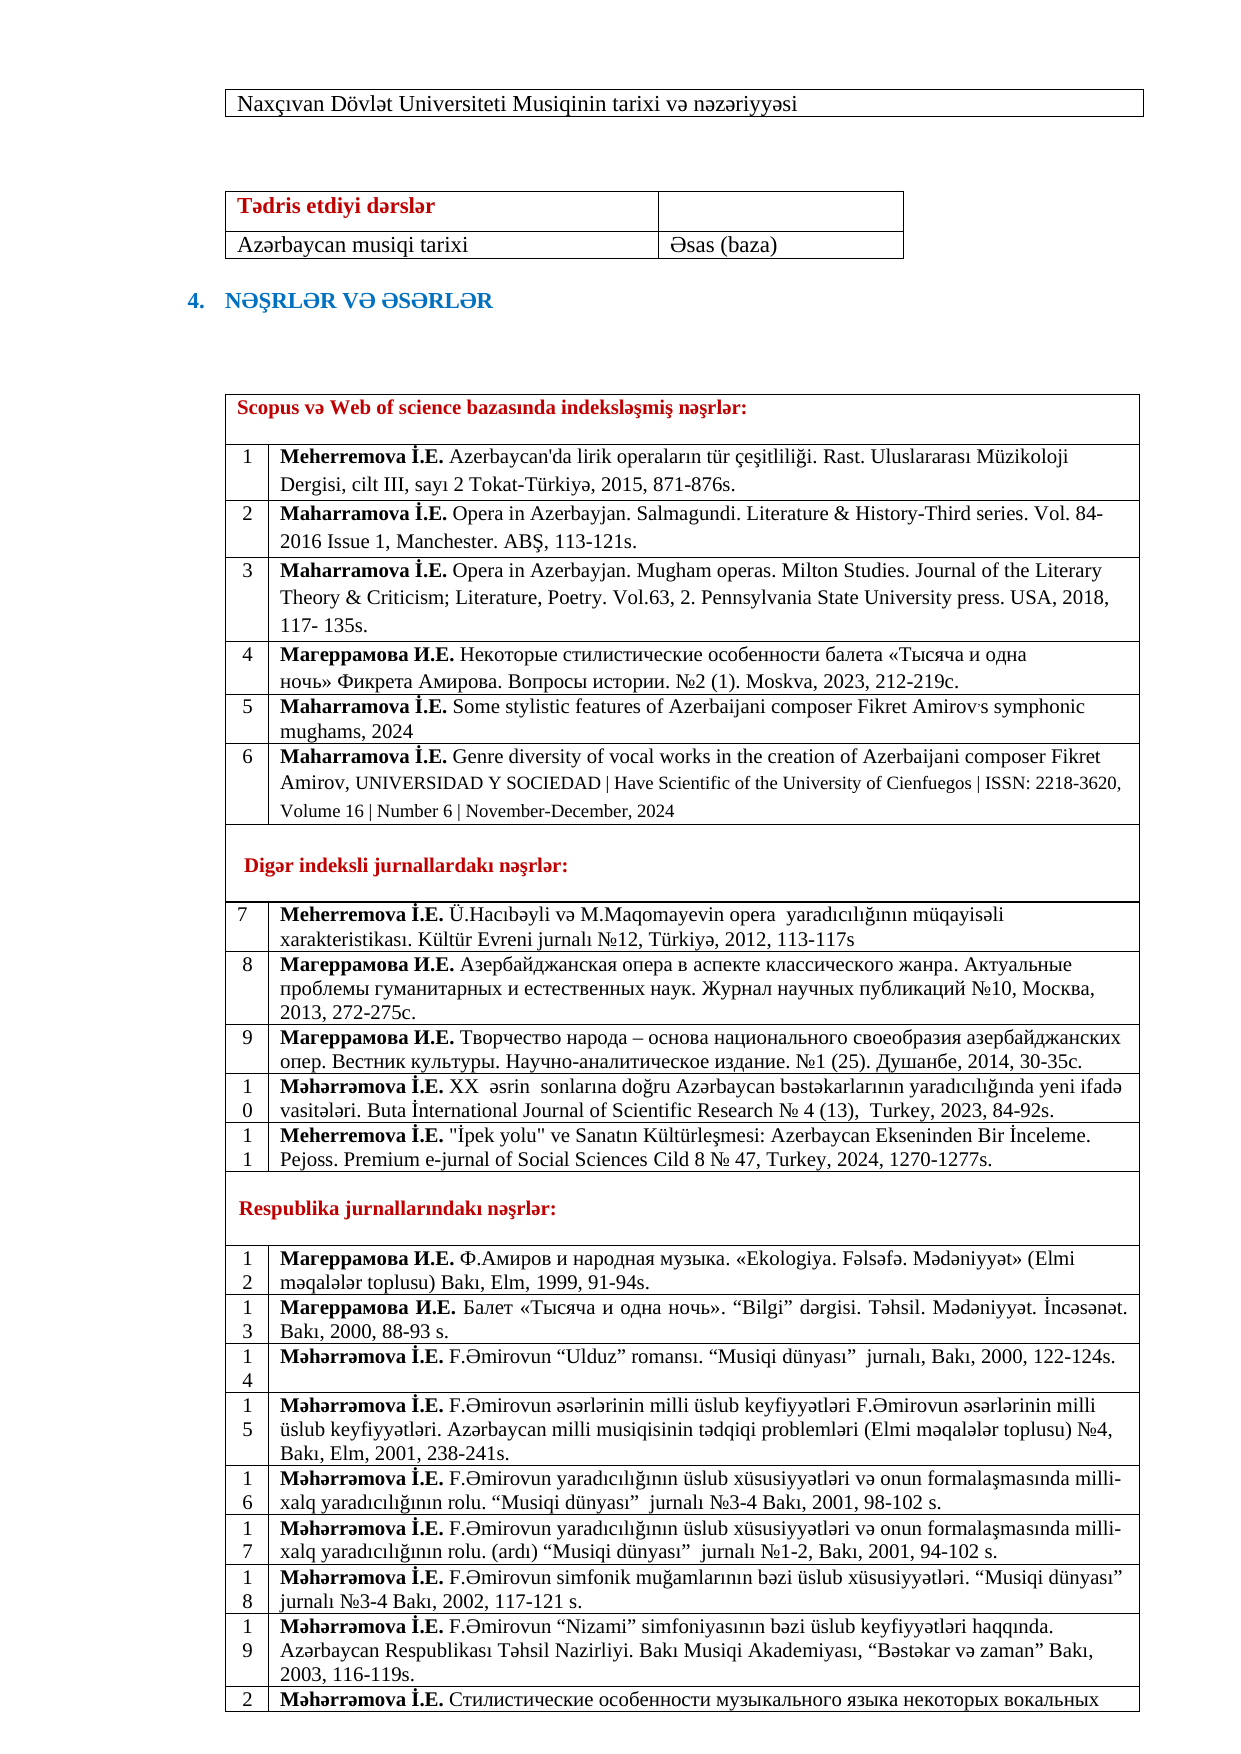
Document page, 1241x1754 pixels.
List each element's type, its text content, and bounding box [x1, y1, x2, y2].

table_cell Магеррамова И.Е. Творчество народа – основа национального своеобразия азербайджанских опер. Вестник культуры. Научно-аналитическое издание. №1 (25). Душанбе, 2014, 30-35c. [269, 1025, 1139, 1073]
table_cell Məhərrəmova İ.E. XX əsrin sonlarına doğru Azərbaycan bəstəkarlarının yaradıcılığında yeni ifadə vasitələri. Buta İnternational Journal of Scientific Research № 4 (13), Turkey, 2023, 84-92s. [269, 1074, 1139, 1122]
table_header Scopus və Web of science bazasında indeksləşmiş nəşrlər: [226, 395, 1139, 443]
table_cell 12 [226, 1246, 268, 1294]
table_cell 20 [226, 1687, 268, 1711]
table_cell 9 [226, 1025, 268, 1073]
table_cell Магеррамова И.Е. Балет «Тысяча и одна ночь». “Bilgi” dərgisi. Təhsil. Mədəniyyət. İncəsənət. Bakı, 2000, 88-93 s. [269, 1295, 1139, 1343]
table_cell Əsas (baza) [659, 232, 903, 258]
table_cell 5 [226, 695, 268, 743]
table_cell 8 [226, 952, 268, 1024]
table_cell 7 [226, 903, 268, 951]
list NƏŞRLƏR VƏ ƏSƏRLƏR [187, 287, 1090, 314]
table_header Tədris etdiyi dərslər [226, 192, 658, 231]
table_cell Meherremova İ.E. Ü.Hacıbəyli və M.Maqomayevin opera yaradıcılığının müqayisəli xarakteristikası. Kültür Evreni jurnalı №12, Türkiyə, 2012, 113-117s [269, 903, 1139, 951]
table_cell 1 [226, 445, 268, 500]
table_cell Meherremova İ.E. "İpek yolu" ve Sanatın Kültürleşmesi: Azerbaycan Ekseninden Bir İnceleme. Pejoss. Premium e-jurnal of Social Sciences Cild 8 № 47, Turkey, 2024, 1270-1277s. [269, 1123, 1139, 1171]
table_header [659, 192, 903, 231]
table_cell Məhərrəmova İ.E. F.Əmirovun yaradıcılığının üslub xüsusiyyətləri və onun formalaşmasında milli-xalq yaradıcılığının rolu. “Musiqi dünyası” jurnalı №3-4 Bakı, 2001, 98-102 s. [269, 1466, 1139, 1514]
table_cell 2 [226, 501, 268, 557]
table_cell Məhərrəmova İ.E. F.Əmirovun yaradıcılığının üslub xüsusiyyətləri və onun formalaşmasında milli-xalq yaradıcılığının rolu. (ardı) “Musiqi dünyası” jurnalı №1-2, Bakı, 2001, 94-102 s. [269, 1515, 1139, 1563]
table_cell Maharramova İ.E. Genre diversity of vocal works in the creation of Azerbaijani composer Fikret Amirov, UNIVERSIDAD Y SOCIEDAD | Have Scientific of the University of Cienfuegos | ISSN: 2218-3620, Volume 16 | Number 6 | November-December, 2024 [269, 744, 1139, 824]
table_cell Məhərrəmova İ.E. F.Əmirovun “Nizami” simfoniyasının bəzi üslub keyfiyyətləri haqqında. Azərbaycan Respublikası Təhsil Nazirliyi. Bakı Musiqi Akademiyası, “Bəstəkar və zaman” Bakı, 2003, 116-119s. [269, 1614, 1139, 1686]
table_cell 17 [226, 1515, 268, 1563]
table_cell Azərbaycan musiqi tarixi [226, 232, 658, 258]
table_cell Магеррамова И.Е. Азербайджанская опера в аспекте классического жанра. Актуальные проблемы гуманитарных и естественных наук. Журнал научных публикаций №10, Москва, 2013, 272-275с. [269, 952, 1139, 1024]
table_cell Məhərrəmova İ.E. F.Əmirovun simfonik muğamlarının bəzi üslub xüsusiyyətləri. “Musiqi dünyası” jurnalı №3-4 Bakı, 2002, 117-121 s. [269, 1565, 1139, 1613]
table_cell 4 [226, 642, 268, 693]
table_cell 14 [226, 1344, 268, 1392]
table_cell Maharramova İ.E. Some stylistic features of Azerbaijani composer Fikret Amirov,s symphonic mughams, 2024 [269, 695, 1139, 743]
table_cell Maharramova İ.E. Opera in Azerbayjan. Salmagundi. Literature & History-Third series. Vol. 84- 2016 Issue 1, Manchester. ABŞ, 113-121s. [269, 501, 1139, 557]
table_cell Магеррамова И.Е. Некоторые стилистические особенности балета «Тысяча и одна ночь» Фикрета Амирова. Вопросы истории. №2 (1). Moskva, 2023, 212-219c. [269, 642, 1139, 693]
table_cell Магеррамова И.Е. Ф.Амиров и народная музыка. «Ekologiya. Fəlsəfə. Mədəniyyət» (Elmi məqalələr toplusu) Bakı, Elm, 1999, 91-94s. [269, 1246, 1139, 1294]
table_cell 3 [226, 558, 268, 641]
table_cell 10 [226, 1074, 268, 1122]
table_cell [269, 1687, 1139, 1711]
table_cell 16 [226, 1466, 268, 1514]
table_cell Meherremova İ.E. Azerbaycan'da lirik operaların tür çeşitliliği. Rast. Uluslararası Müzikoloji Dergisi, cilt III, sayı 2 Tokat-Türkiyə, 2015, 871-876s. [269, 445, 1139, 500]
table_cell Digər indeksli jurnallardakı nəşrlər: [226, 825, 1139, 901]
table_cell 19 [226, 1614, 268, 1686]
table_cell Respublika jurnallarındakı nəşrlər: [226, 1172, 1139, 1244]
table_cell Məhərrəmova İ.E. F.Əmirovun əsərlərinin milli üslub keyfiyyətləri F.Əmirovun əsərlərinin milli üslub keyfiyyətləri. Azərbaycan milli musiqisinin tədqiqi problemləri (Elmi məqalələr toplusu) №4, Bakı, Elm, 2001, 238-241s. [269, 1393, 1139, 1465]
table_cell Maharramova İ.E. Opera in Azerbayjan. Mugham operas. Milton Studies. Journal of the Literary Theory & Criticism; Literature, Poetry. Vol.63, 2. Pennsylvania State University press. USA, 2018, 117- 135s. [269, 558, 1139, 641]
table_cell 18 [226, 1565, 268, 1613]
table_cell Məhərrəmova İ.E. F.Əmirovun “Ulduz” romansı. “Musiqi dünyası” jurnalı, Bakı, 2000, 122-124s. [269, 1344, 1139, 1392]
table_cell 15 [226, 1393, 268, 1465]
table_cell 13 [226, 1295, 268, 1343]
table_cell 11 [226, 1123, 268, 1171]
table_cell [226, 90, 1143, 116]
table_cell 6 [226, 744, 268, 824]
